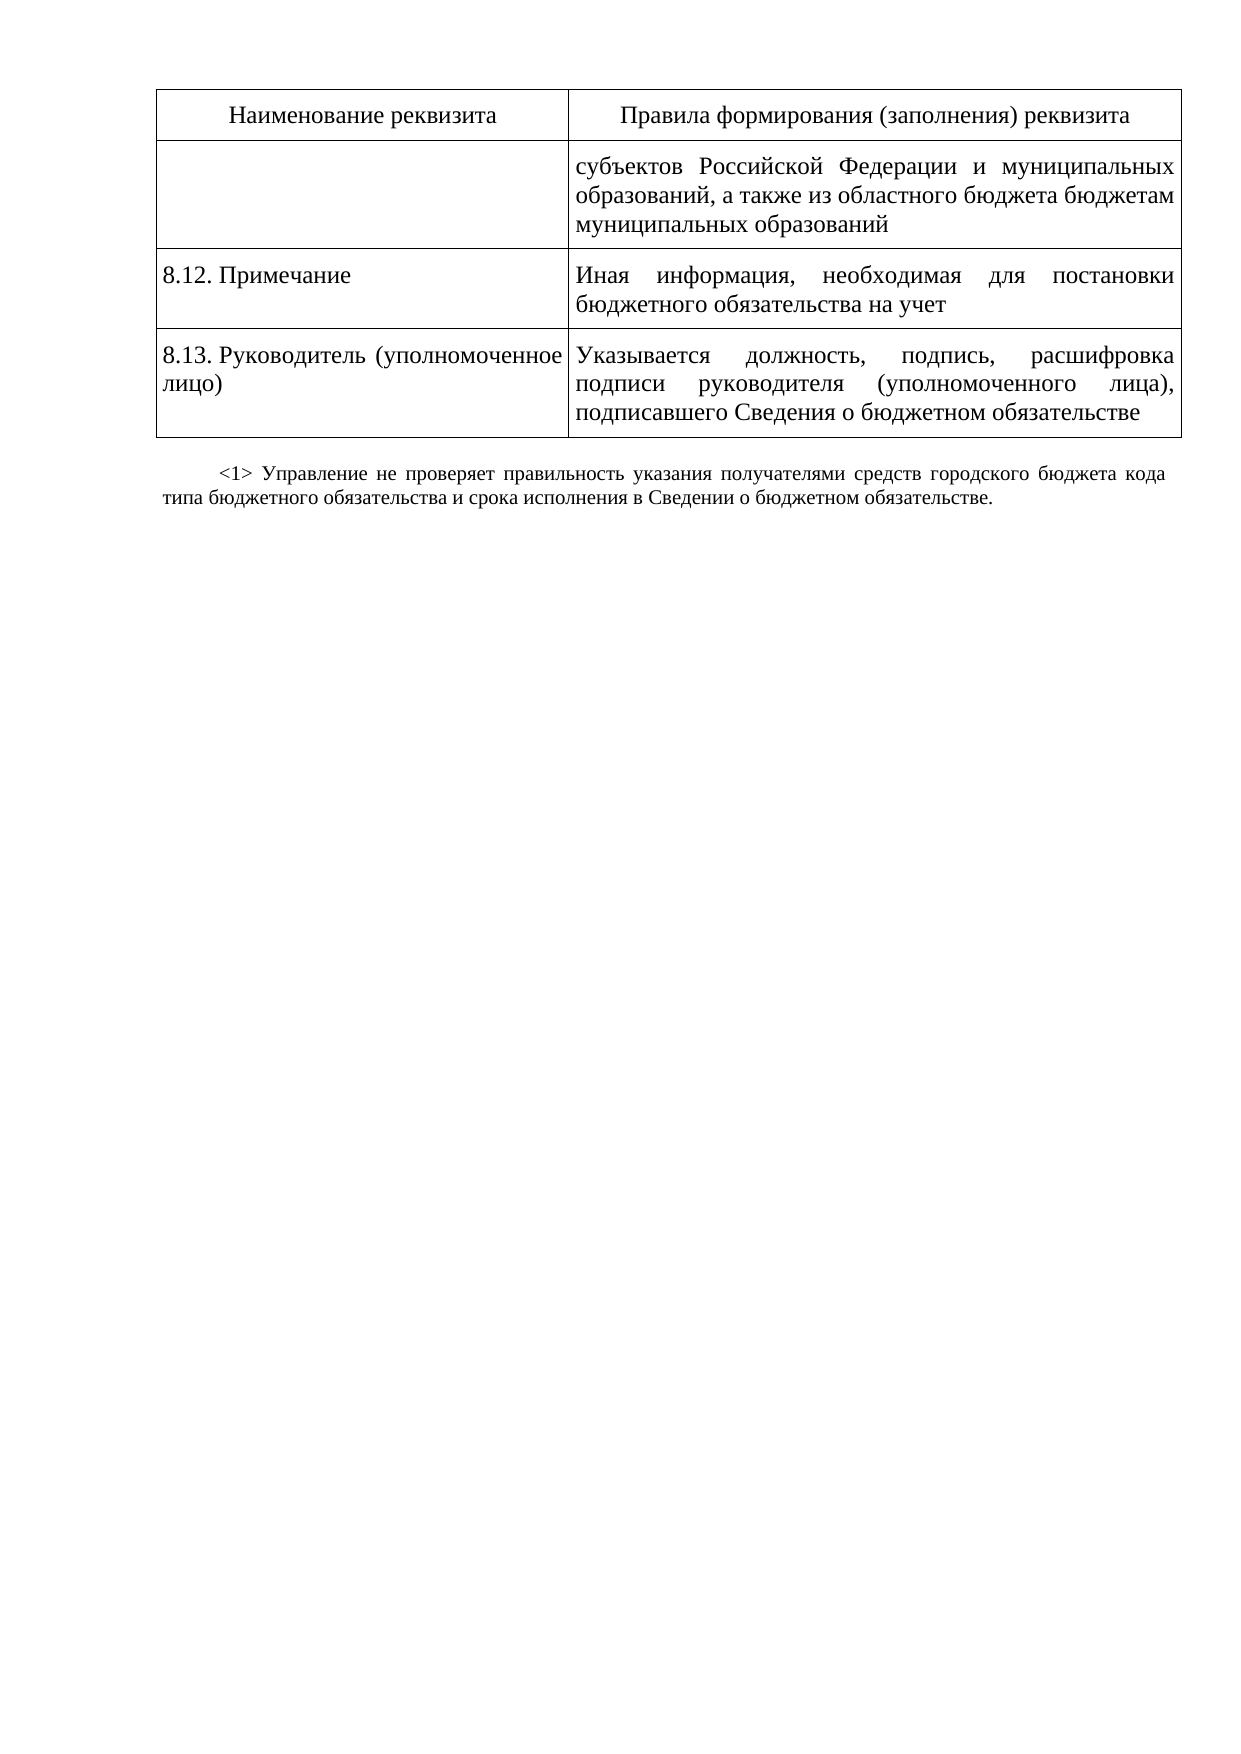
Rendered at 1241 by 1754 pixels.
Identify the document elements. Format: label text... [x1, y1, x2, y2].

table_cell 8.12. Примечание [157, 249, 568, 328]
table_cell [569, 141, 1181, 248]
table_cell Указывается должность, подпись, расшифровка подписи руководителя (уполномоченного лица), подписавшего Сведения о бюджетном обязательстве [569, 329, 1181, 437]
table_cell Иная информация, необходимая для постановки бюджетного обязательства на учет [569, 249, 1181, 328]
table_cell 8.13. Руководитель (уполномоченное лицо) [157, 329, 568, 437]
table_header Правила формирования (заполнения) реквизита [569, 90, 1181, 140]
text <1> Управление не проверяет правильность указания получателями средств городского бюджета кода типа бюджетного обязательства и срока исполнения в Сведении о бюджетном обязательстве. [162, 461, 1167, 509]
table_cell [157, 141, 568, 248]
table_header Наименование реквизита [157, 90, 568, 140]
